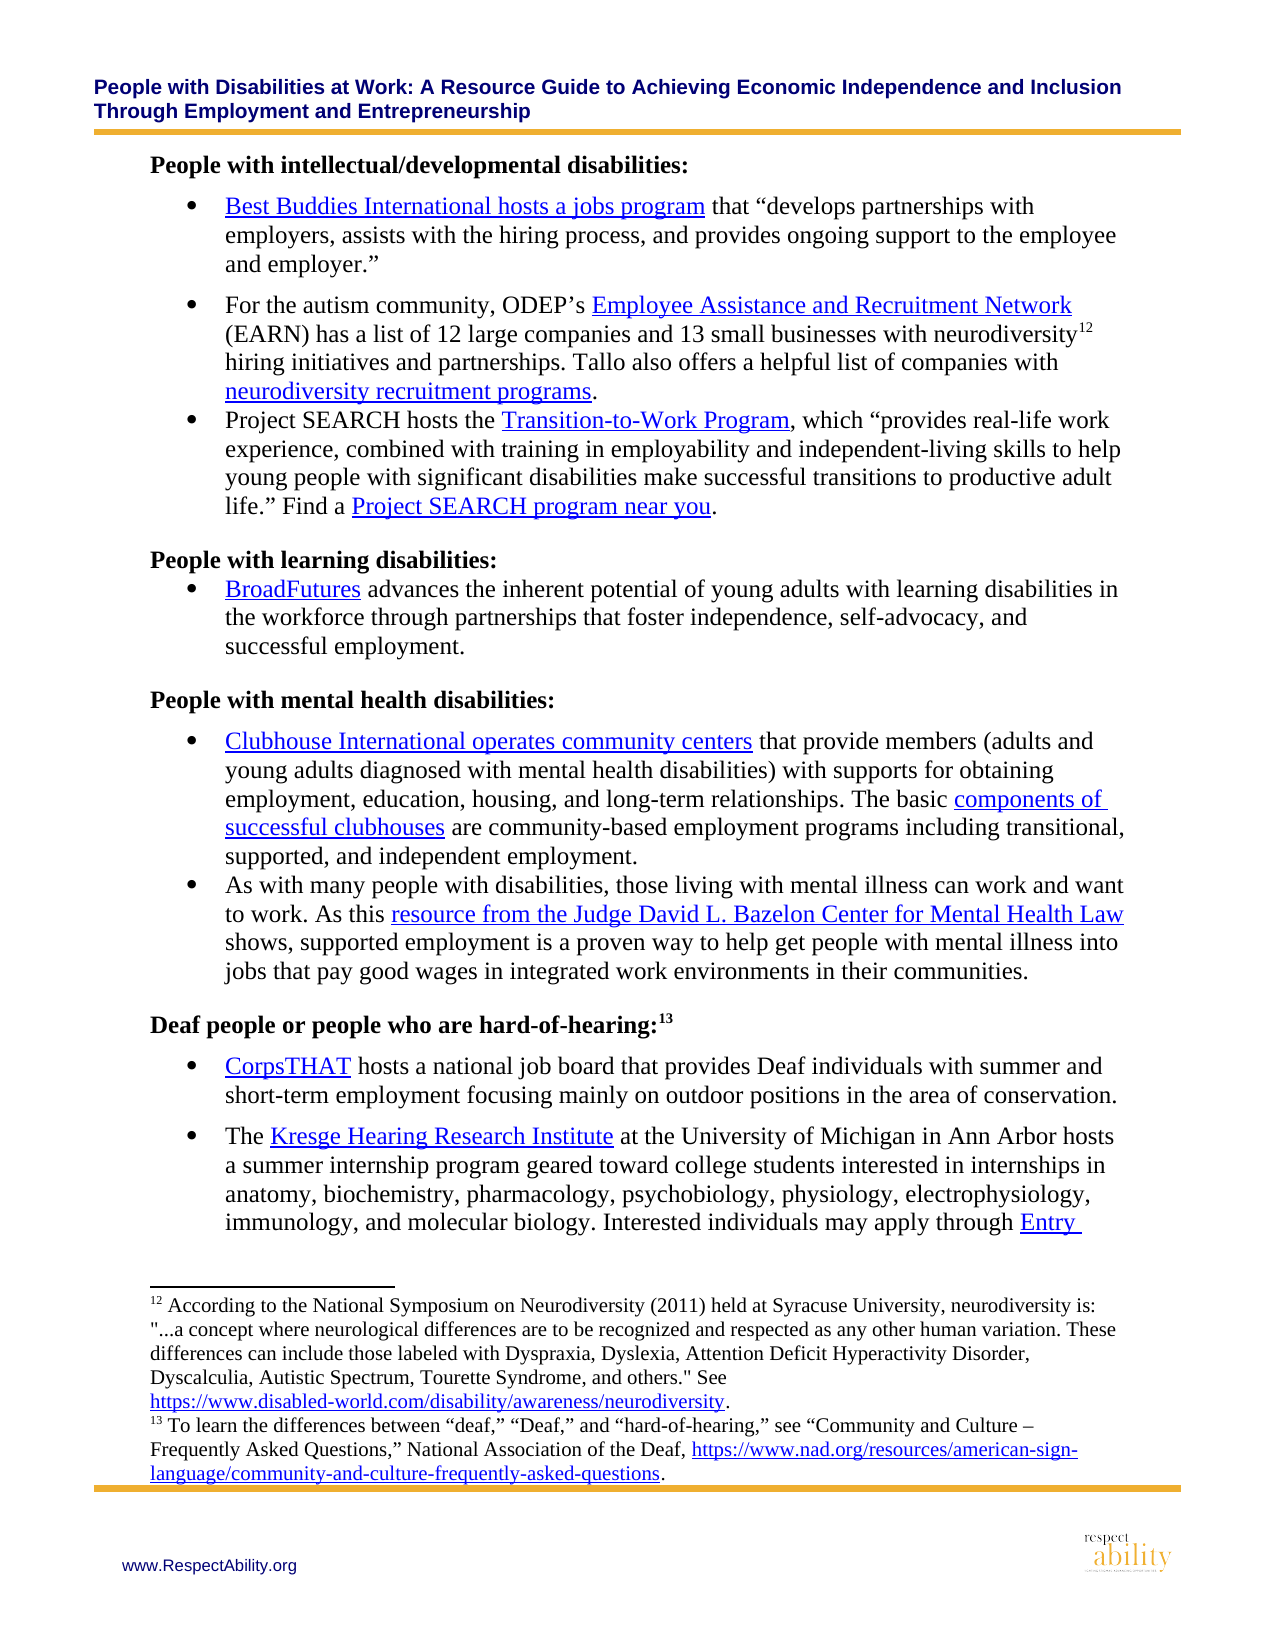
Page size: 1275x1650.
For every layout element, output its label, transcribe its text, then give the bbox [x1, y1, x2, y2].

list For the autism community, ODEP’s Employee Assistance and Recruitment Network (EARN) has a list of 12 large companies and 13 small businesses with neurodiversity hiring initiatives and partnerships. Tallo also offers a helpful list of companies with neurodiversity recruitment programs. [187, 290, 1125, 405]
list People with learning disabilities: [150, 545, 1125, 574]
list CorpsTHAT hosts a national job board that provides Deaf individuals with summer and short-term employment focusing mainly on outdoor positions in the area of conservation. [187, 1051, 1125, 1109]
list As with many people with disabilities, those living with mental illness can work and want to work. As this resource from the Judge David L. Bazelon Center for Mental Health Law shows, supported employment is a proven way to help get people with mental illness into jobs that pay good wages in integrated work environments in their communities. [187, 870, 1125, 985]
list People with mental health disabilities: [150, 685, 1125, 714]
picture [1084, 1533, 1172, 1572]
list Project SEARCH hosts the Transition-to-Work Program, which “provides real-life work experience, combined with training in employability and independent-living skills to help young people with significant disabilities make successful transitions to productive adult life.” Find a Project SEARCH program near you. [187, 405, 1125, 520]
list Deaf people or people who are hard-of-hearing: [150, 1010, 1125, 1039]
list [187, 1121, 1125, 1236]
list Best Buddies International hosts a jobs program that “develops partnerships with employers, assists with the hiring process, and provides ongoing support to the employee and employer.” [187, 191, 1125, 277]
list BroadFutures advances the inherent potential of young adults with learning disabilities in the workforce through partnerships that foster independence, self-advocacy, and successful employment. [187, 574, 1125, 660]
list Clubhouse International operates community centers that provide members (adults and young adults diagnosed with mental health disabilities) with supports for obtaining employment, education, housing, and long-term relationships. The basic components of successful clubhouses are community-based employment programs including transitional, supported, and independent employment. [187, 726, 1125, 870]
list People with intellectual/developmental disabilities: [150, 150, 1125, 179]
